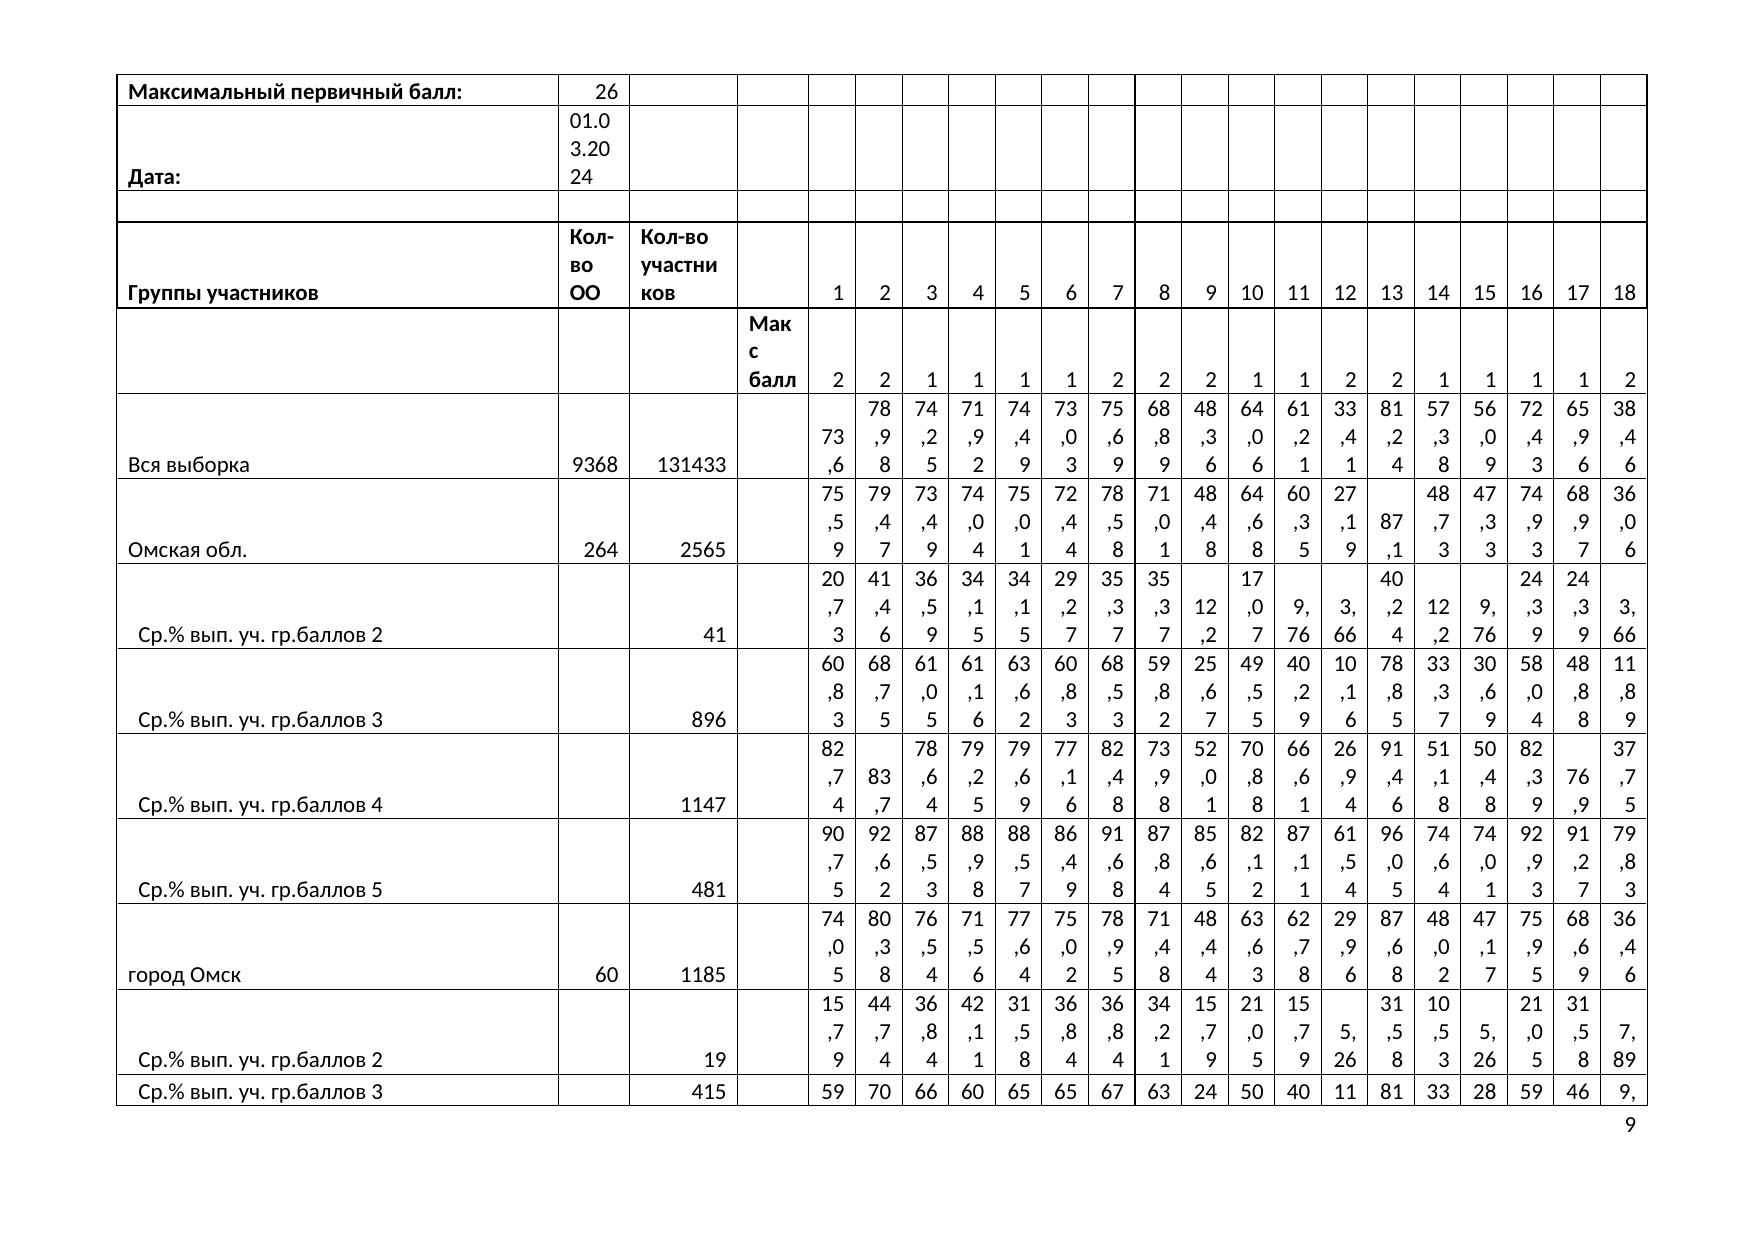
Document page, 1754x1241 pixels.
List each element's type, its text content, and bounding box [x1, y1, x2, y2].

table_cell 88,57 [996, 819, 1041, 903]
table_cell 3 [903, 223, 948, 307]
table_cell 74,01 [1461, 819, 1507, 903]
table_cell 1 [996, 309, 1041, 393]
table_cell 24,39 [1508, 564, 1553, 648]
table_cell 66,61 [1275, 734, 1321, 818]
table_cell 76,54 [903, 904, 948, 988]
table_cell 2 [1089, 309, 1134, 393]
table_cell 41,46 [856, 564, 902, 648]
table_cell 13 [1368, 223, 1414, 307]
table_cell 29,96 [1322, 904, 1367, 988]
table_cell 1 [903, 309, 948, 393]
table_cell Группы участников [118, 223, 558, 307]
table_cell 81,24 [1368, 394, 1414, 478]
table_cell 87,53 [903, 819, 948, 903]
table_cell город Омск [117, 903, 558, 988]
table_cell 82,39 [1508, 734, 1553, 818]
table_cell 59,52 [1508, 1075, 1553, 1105]
table_cell 68,89 [1136, 394, 1181, 478]
table_cell 34,15 [949, 564, 995, 648]
table_cell 88,98 [949, 819, 995, 903]
table_cell Ср.% вып. уч. гр.баллов 5 [117, 818, 558, 903]
table_cell 11 [1275, 223, 1321, 307]
table_cell 79,83 [1601, 818, 1647, 903]
table_cell 75,02 [1042, 904, 1088, 988]
table_cell 31,58 [996, 990, 1041, 1073]
table_cell 90,75 [809, 819, 855, 903]
table_cell [738, 734, 808, 818]
table_cell 74,25 [903, 394, 948, 478]
table_cell 79,25 [949, 734, 995, 818]
table_cell 92,93 [1508, 819, 1553, 903]
table_cell 49,55 [1229, 649, 1274, 733]
table_cell 28,92 [1461, 1075, 1507, 1105]
table_cell 12 [1322, 223, 1367, 307]
table_cell 83,7 [856, 734, 902, 818]
table_cell 12,2 [1415, 564, 1460, 648]
table_cell 1 [1508, 309, 1553, 393]
table_cell 10 [1229, 223, 1274, 307]
table_cell 73,49 [903, 479, 948, 563]
table_cell 48,44 [1182, 904, 1228, 988]
table_cell Ср.% вып. уч. гр.баллов 3 [117, 648, 558, 733]
table_cell [1368, 106, 1414, 190]
table_cell 16 [1508, 223, 1553, 307]
table_cell 34,21 [1136, 990, 1181, 1073]
table_cell [1089, 106, 1134, 190]
table_cell [1136, 191, 1181, 221]
table_cell 48,88 [1554, 649, 1600, 733]
table_cell 2 [1136, 309, 1181, 393]
table_cell 73,98 [1136, 734, 1181, 818]
table_cell [996, 191, 1041, 221]
table_cell 47,17 [1461, 904, 1507, 988]
table_cell [1601, 75, 1646, 105]
table_cell [117, 309, 558, 393]
table_cell Дата: [118, 106, 558, 190]
table_cell [996, 75, 1041, 105]
table_cell [1182, 106, 1228, 190]
table_cell [738, 394, 808, 478]
table_cell Кол-во ОО [559, 223, 629, 307]
table_cell 1 [809, 223, 855, 307]
table_cell [903, 75, 948, 105]
table_cell [1229, 75, 1274, 105]
table_cell 78,58 [1089, 479, 1134, 563]
table_cell 27,19 [1322, 479, 1367, 563]
table_cell [1601, 191, 1646, 221]
table_cell 70,48 [856, 1075, 902, 1105]
table_cell 82,74 [809, 734, 855, 818]
table_cell Максимальный первичный балл: [118, 75, 558, 105]
table_cell 17,07 [1229, 564, 1274, 648]
table_cell 33,41 [1322, 394, 1367, 478]
table_cell 48,02 [1415, 904, 1460, 988]
table_cell [1554, 191, 1600, 221]
table_cell 60,35 [1275, 479, 1321, 563]
table_cell [1136, 75, 1181, 105]
table_cell 73,03 [1042, 394, 1088, 478]
table_cell 2 [856, 309, 902, 393]
table_cell 63,37 [1136, 1075, 1181, 1105]
table_cell [1275, 75, 1321, 105]
table_cell 79,47 [856, 479, 902, 563]
table_cell [559, 649, 629, 733]
table_cell 2565 [630, 479, 737, 563]
table_cell 61,54 [1322, 819, 1367, 903]
table_cell 25,67 [1182, 649, 1228, 733]
table_cell 31,58 [1368, 990, 1414, 1073]
table_cell [1415, 75, 1460, 105]
table_cell 46,02 [1554, 1075, 1600, 1105]
table_cell 36,84 [1042, 990, 1088, 1073]
table_cell 81,2 [1368, 1075, 1414, 1105]
table_cell 86,49 [1042, 819, 1088, 903]
table_cell 78,85 [1368, 649, 1414, 733]
table_cell 78,95 [1089, 904, 1134, 988]
table_cell 35,37 [1089, 564, 1134, 648]
table_cell [738, 106, 808, 190]
table_cell [1229, 106, 1274, 190]
table_cell [630, 309, 737, 393]
table_cell 8 [1136, 223, 1181, 307]
table_cell 57,38 [1415, 394, 1460, 478]
table_cell 7 [1089, 223, 1134, 307]
table_cell 78,98 [856, 394, 902, 478]
table_cell 7,89 [1601, 989, 1647, 1073]
table_cell Кол-во участников [630, 223, 737, 307]
table_cell 24,39 [1554, 564, 1600, 648]
table_cell 33,49 [1415, 1075, 1460, 1105]
table_cell [738, 223, 808, 307]
table_cell 9368 [559, 394, 629, 478]
table_cell 12,2 [1182, 564, 1228, 648]
table_cell [809, 106, 855, 190]
table_cell [1461, 75, 1507, 105]
table_cell 65,3 [1042, 1075, 1088, 1105]
table_cell 21,05 [1229, 990, 1274, 1073]
table_cell 1147 [630, 734, 737, 818]
table_cell [630, 106, 737, 190]
table_cell 71,92 [949, 394, 995, 478]
table_cell 29,27 [1042, 564, 1088, 648]
table_cell 61,05 [903, 649, 948, 733]
table_cell 1 [1229, 309, 1274, 393]
table_cell 68,97 [1554, 479, 1600, 563]
table_cell 33,37 [1415, 649, 1460, 733]
table_cell 61,21 [1275, 394, 1321, 478]
table_cell 82,12 [1229, 819, 1274, 903]
table_cell [559, 1075, 629, 1105]
table_cell 10,53 [1415, 990, 1460, 1073]
table_cell [738, 990, 808, 1073]
table_cell 15,79 [1275, 990, 1321, 1073]
table_cell 47,33 [1461, 479, 1507, 563]
table_cell 75,01 [996, 479, 1041, 563]
table_cell [1322, 191, 1367, 221]
table_cell 59,82 [1136, 649, 1181, 733]
table_cell 38,46 [1601, 393, 1647, 478]
table_cell 67,59 [1089, 1075, 1134, 1105]
table_cell 896 [630, 649, 737, 733]
table_cell 21,05 [1508, 990, 1553, 1073]
table_cell [559, 309, 629, 393]
table_cell 64,06 [1229, 394, 1274, 478]
table_cell 62,78 [1275, 904, 1321, 988]
table_cell 37,75 [1601, 733, 1647, 818]
table_cell 3,66 [1322, 564, 1367, 648]
table_cell [1368, 191, 1414, 221]
table_cell 60,83 [809, 649, 855, 733]
table_cell 87,68 [1368, 904, 1414, 988]
table_cell [903, 191, 948, 221]
table_cell 15,79 [1182, 990, 1228, 1073]
table_cell 34,15 [996, 564, 1041, 648]
table_cell 64,68 [1229, 479, 1274, 563]
table_cell [856, 106, 902, 190]
table_cell 58,04 [1508, 649, 1553, 733]
table_cell 71,48 [1136, 904, 1181, 988]
table_cell 2 [809, 309, 855, 393]
table_cell [1042, 75, 1088, 105]
table_cell [1322, 106, 1367, 190]
table_cell 52,01 [1182, 734, 1228, 818]
table_cell 87,11 [1275, 819, 1321, 903]
table_cell 36,59 [903, 564, 948, 648]
table_cell 87,1 [1368, 479, 1414, 563]
table_cell 78,64 [903, 734, 948, 818]
table_cell 40,24 [1368, 564, 1414, 648]
table_cell Ср.% вып. уч. гр.баллов 2 [117, 989, 558, 1073]
table_cell [1415, 191, 1460, 221]
table_cell [1461, 106, 1507, 190]
table_cell 60 [559, 904, 629, 988]
table_cell 9,76 [1275, 564, 1321, 648]
table_cell [738, 904, 808, 988]
table_cell 77,64 [996, 904, 1041, 988]
table_cell [856, 191, 902, 221]
table_cell [1415, 106, 1460, 190]
table_cell [1508, 75, 1553, 105]
table_cell 2 [856, 223, 902, 307]
table_cell 44,74 [856, 990, 902, 1073]
table_cell [738, 479, 808, 563]
table_cell 63,62 [996, 649, 1041, 733]
table_cell 481 [630, 819, 737, 903]
table_cell [559, 990, 629, 1073]
table_cell 66,27 [903, 1075, 948, 1105]
table_cell 73,6 [809, 394, 855, 478]
table_cell 72,43 [1508, 394, 1553, 478]
table_cell 63,63 [1229, 904, 1274, 988]
table_cell [1508, 191, 1553, 221]
table_cell 91,27 [1554, 819, 1600, 903]
table_cell 264 [559, 479, 629, 563]
table_cell [1461, 191, 1507, 221]
table_cell 68,69 [1554, 904, 1600, 988]
table_cell 42,11 [949, 990, 995, 1073]
table_cell [856, 75, 902, 105]
table_cell 2 [1368, 309, 1414, 393]
table_cell 1185 [630, 904, 737, 988]
table_cell 74,04 [949, 479, 995, 563]
table_cell [996, 106, 1041, 190]
table_cell 56,09 [1461, 394, 1507, 478]
table_cell 17 [1554, 223, 1600, 307]
table_cell Омская обл. [117, 478, 558, 563]
table_cell 24,22 [1182, 1075, 1228, 1105]
table_cell 26 [559, 75, 629, 105]
table_cell [630, 191, 737, 221]
table_cell [1229, 191, 1274, 221]
table_cell [738, 649, 808, 733]
table_cell 2 [1601, 309, 1647, 393]
table_cell 79,69 [996, 734, 1041, 818]
table_cell Вся выборка [117, 393, 558, 478]
table_cell 36,46 [1601, 903, 1647, 988]
table_cell 19 [630, 990, 737, 1073]
table_cell 74,93 [1508, 479, 1553, 563]
table_cell 71,01 [1136, 479, 1181, 563]
table_cell 26,94 [1322, 734, 1367, 818]
table_cell 59,64 [809, 1075, 855, 1105]
table_cell 77,16 [1042, 734, 1088, 818]
table_cell 1 [1554, 309, 1600, 393]
table_cell [949, 106, 995, 190]
table_cell 5,26 [1322, 990, 1367, 1073]
table_cell 2 [1182, 309, 1228, 393]
table_cell 74,49 [996, 394, 1041, 478]
table_cell 60,48 [949, 1075, 995, 1105]
table_cell 1 [1415, 309, 1460, 393]
table_cell 415 [630, 1075, 737, 1105]
table_cell 36,84 [1089, 990, 1134, 1073]
table_cell 48,73 [1415, 479, 1460, 563]
table_cell 14 [1415, 223, 1460, 307]
table_cell 72,44 [1042, 479, 1088, 563]
table_cell 36,06 [1601, 478, 1647, 563]
table_cell 1 [949, 309, 995, 393]
table_cell [559, 819, 629, 903]
table_cell 96,05 [1368, 819, 1414, 903]
table_cell 5 [996, 223, 1041, 307]
table_cell [809, 75, 855, 105]
table_cell 4 [949, 223, 995, 307]
table_cell 51,18 [1415, 734, 1460, 818]
table_cell [809, 191, 855, 221]
table_cell 76,9 [1554, 734, 1600, 818]
table_cell 75,95 [1508, 904, 1553, 988]
table_cell [1554, 106, 1600, 190]
table_cell 50,36 [1229, 1075, 1274, 1105]
table_cell 75,59 [809, 479, 855, 563]
table_cell 6 [1042, 223, 1088, 307]
table_cell 30,69 [1461, 649, 1507, 733]
table_cell 48,48 [1182, 479, 1228, 563]
table_cell [1089, 191, 1134, 221]
table_cell 92,62 [856, 819, 902, 903]
table_cell 40,29 [1275, 649, 1321, 733]
table_cell 31,58 [1554, 990, 1600, 1073]
table_cell 50,48 [1461, 734, 1507, 818]
table_cell [1554, 75, 1600, 105]
table_cell [949, 191, 995, 221]
table_cell [738, 819, 808, 903]
table_cell 75,69 [1089, 394, 1134, 478]
table_cell [1089, 75, 1134, 105]
table_cell [1042, 191, 1088, 221]
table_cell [117, 1074, 558, 1105]
table_cell 41 [630, 564, 737, 648]
table_cell 74,64 [1415, 819, 1460, 903]
table_cell [1368, 75, 1414, 105]
table_cell 82,48 [1089, 734, 1134, 818]
table_cell [949, 75, 995, 105]
table_cell [1508, 106, 1553, 190]
table_cell 60,83 [1042, 649, 1088, 733]
table_cell 11,89 [1601, 648, 1647, 733]
table_cell 5,26 [1461, 990, 1507, 1073]
table_cell 18 [1601, 223, 1646, 307]
table_cell [1182, 75, 1228, 105]
table_cell [1136, 106, 1181, 190]
table_cell [1322, 75, 1367, 105]
table_cell [1182, 191, 1228, 221]
table_cell Ср.% вып. уч. гр.баллов 2 [117, 563, 558, 648]
table_cell 68,75 [856, 649, 902, 733]
table_cell 01.03.2024 [559, 106, 629, 190]
table_cell 9 [1182, 223, 1228, 307]
table_cell 61,16 [949, 649, 995, 733]
table_cell [118, 191, 558, 221]
table_cell 9,76 [1461, 564, 1507, 648]
table_cell 91,68 [1089, 819, 1134, 903]
table_cell Макс балл [738, 309, 808, 393]
table_cell 131433 [630, 394, 737, 478]
table_cell [1601, 106, 1646, 190]
table_cell 85,65 [1182, 819, 1228, 903]
table_cell 87,84 [1136, 819, 1181, 903]
table_cell 48,36 [1182, 394, 1228, 478]
table_cell [559, 191, 629, 221]
table_cell Ср.% вып. уч. гр.баллов 4 [117, 733, 558, 818]
table_cell 11,93 [1322, 1075, 1367, 1105]
table_cell [630, 75, 737, 105]
table_cell 71,56 [949, 904, 995, 988]
table_cell [738, 1075, 808, 1105]
table_cell [738, 191, 808, 221]
table_cell 74,05 [809, 904, 855, 988]
table_cell [559, 564, 629, 648]
table_cell [738, 75, 808, 105]
table_cell 10,16 [1322, 649, 1367, 733]
table_cell 40,48 [1275, 1075, 1321, 1105]
table_cell [1275, 106, 1321, 190]
table_cell [1042, 106, 1088, 190]
table_cell 36,84 [903, 990, 948, 1073]
table_cell 1 [1461, 309, 1507, 393]
table_cell 15,79 [809, 990, 855, 1073]
table_cell 9,88 [1601, 1074, 1647, 1105]
table_cell 91,46 [1368, 734, 1414, 818]
table_cell 35,37 [1136, 564, 1181, 648]
table_cell [738, 564, 808, 648]
table_cell 20,73 [809, 564, 855, 648]
table_cell 15 [1461, 223, 1507, 307]
table_cell 70,88 [1229, 734, 1274, 818]
table_cell 65,06 [996, 1075, 1041, 1105]
table_cell [1275, 191, 1321, 221]
table_cell [559, 734, 629, 818]
table_cell [903, 106, 948, 190]
table_cell 80,38 [856, 904, 902, 988]
table_cell 1 [1042, 309, 1088, 393]
table_cell 65,96 [1554, 394, 1600, 478]
table_cell 2 [1322, 309, 1367, 393]
table_cell 1 [1275, 309, 1321, 393]
table_cell 3,66 [1601, 563, 1647, 648]
table_cell 68,53 [1089, 649, 1134, 733]
